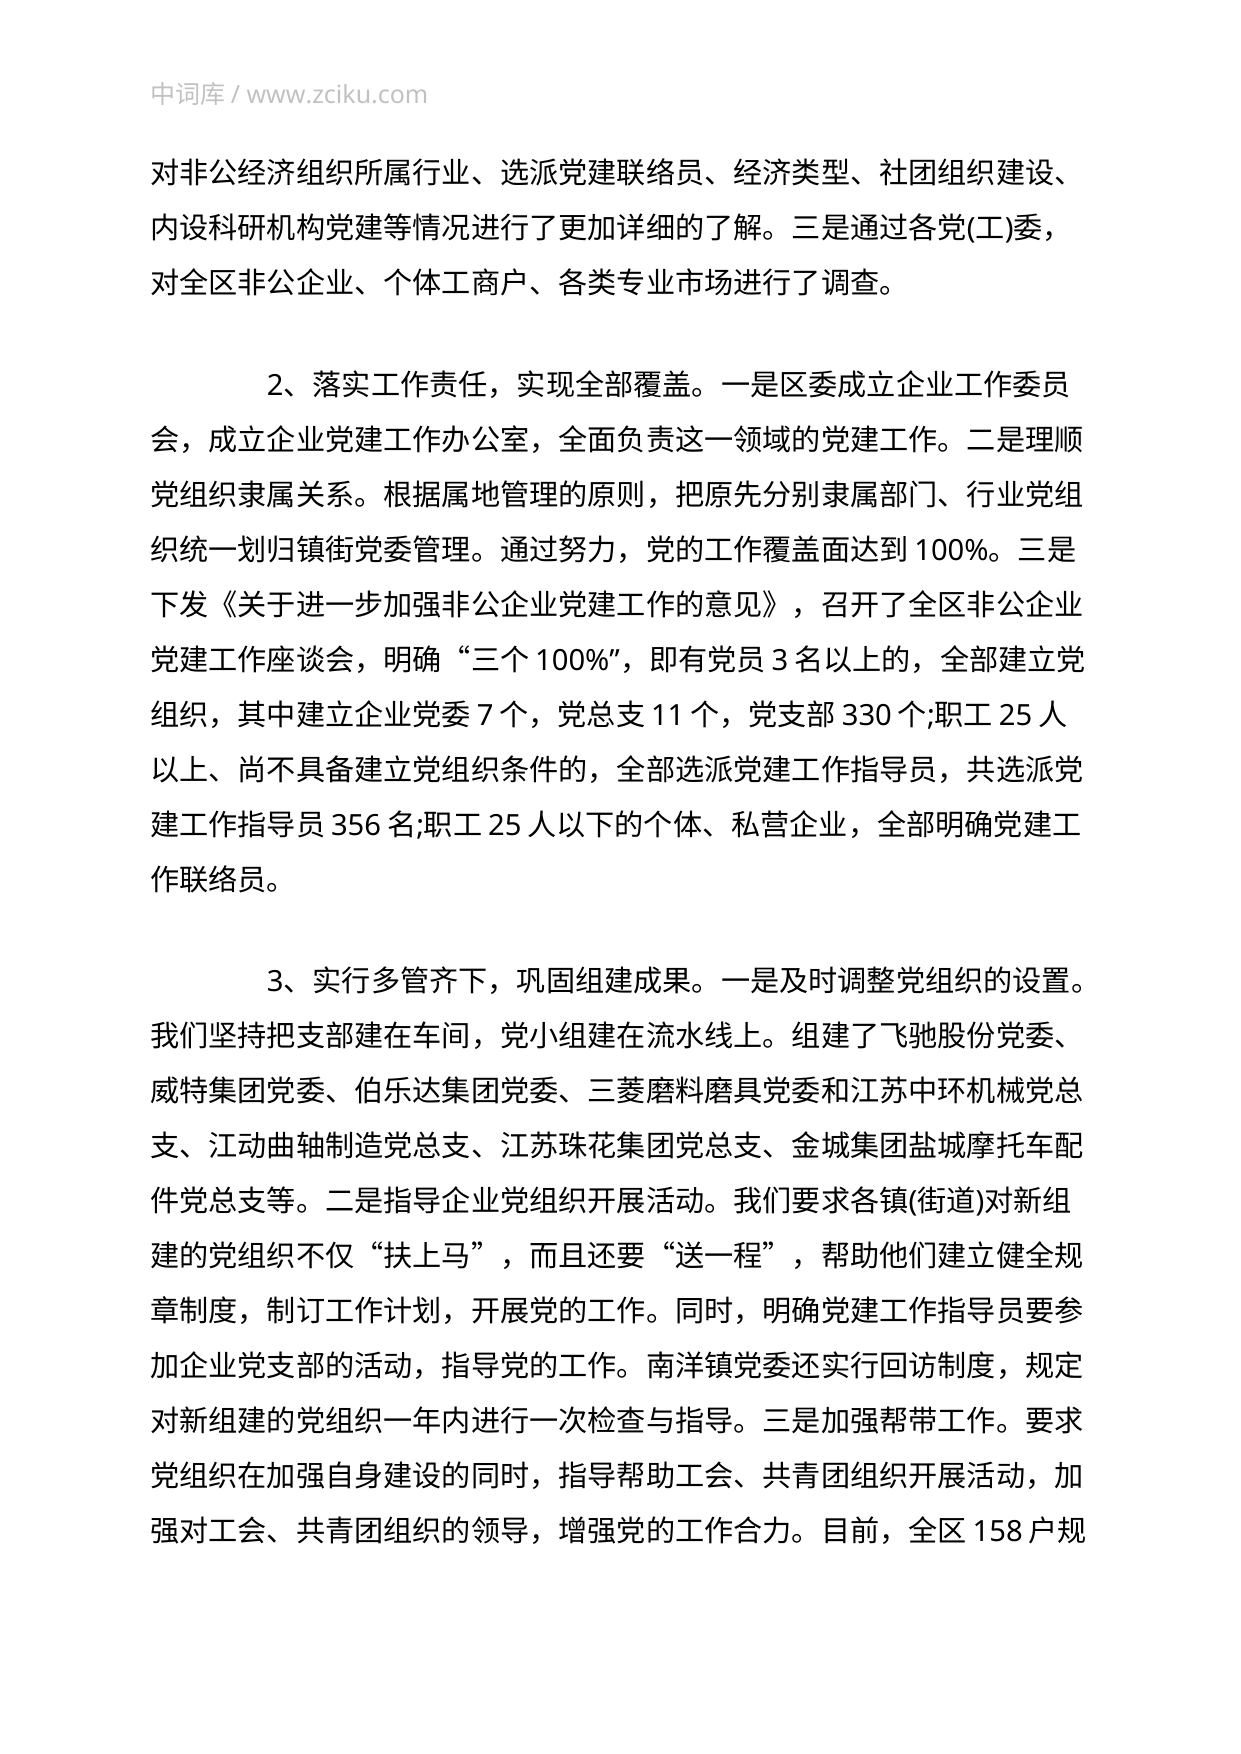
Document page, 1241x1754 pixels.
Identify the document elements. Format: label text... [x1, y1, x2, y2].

text 2、落实工作责任，实现全部覆盖。一是区委成立企业工作委员会，成立企业党建工作办公室，全面负责这一领域的党建工作。二是理顺党组织隶属关系。根据属地管理的原则，把原先分别隶属部门、行业党组织统一划归镇街党委管理。通过努力，党的工作覆盖面达到100%。三是下发《关于进一步加强非公企业党建工作的意见》，召开了全区非公企业党建工作座谈会，明确“三个100%”，即有党员3名以上的，全部建立党组织，其中建立企业党委7个，党总支11个，党支部330个;职工25人以上、尚不具备建立党组织条件的，全部选派党建工作指导员，共选派党建工作指导员356名;职工25人以下的个体、私营企业，全部明确党建工作联络员。 [150, 362, 1090, 898]
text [150, 958, 1090, 1549]
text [150, 150, 1090, 302]
